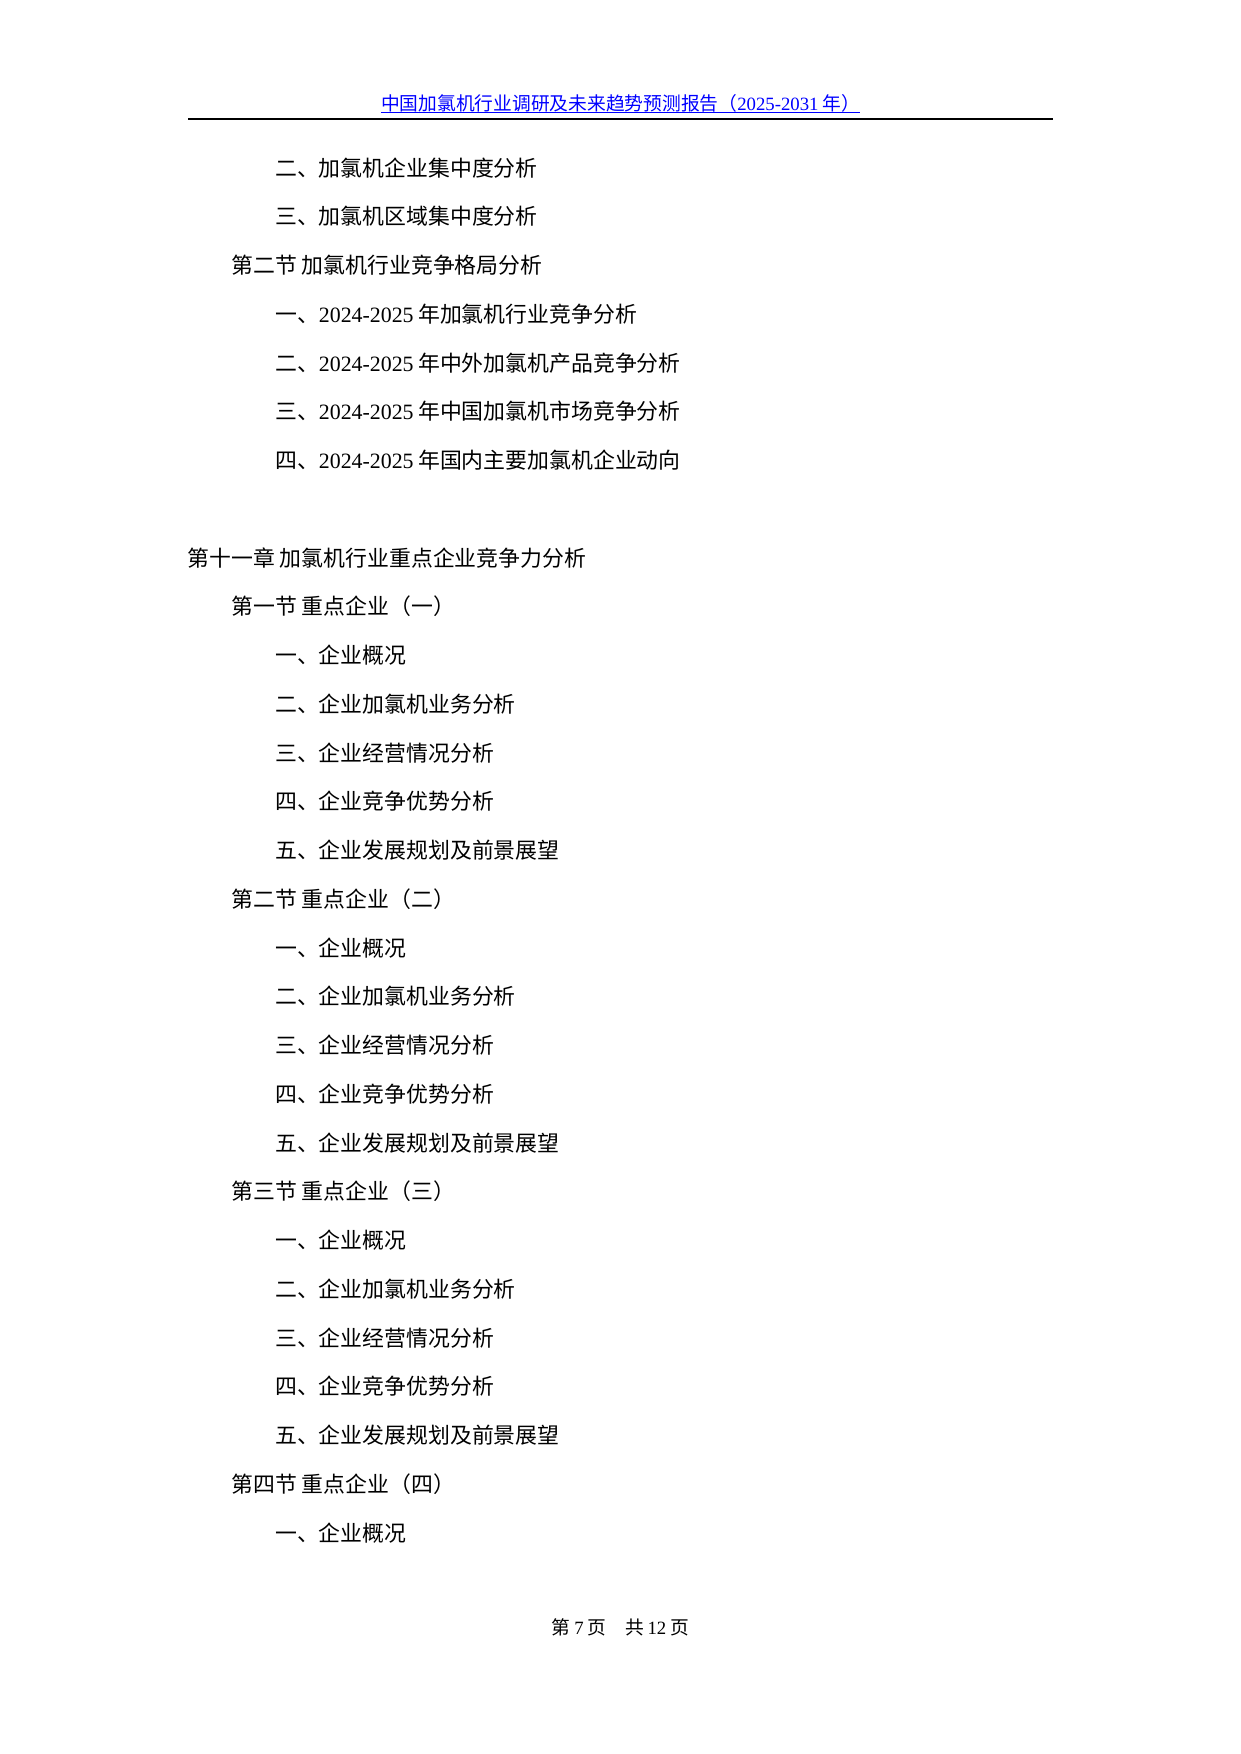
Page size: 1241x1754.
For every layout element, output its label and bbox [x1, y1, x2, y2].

text [187, 150, 1053, 1548]
